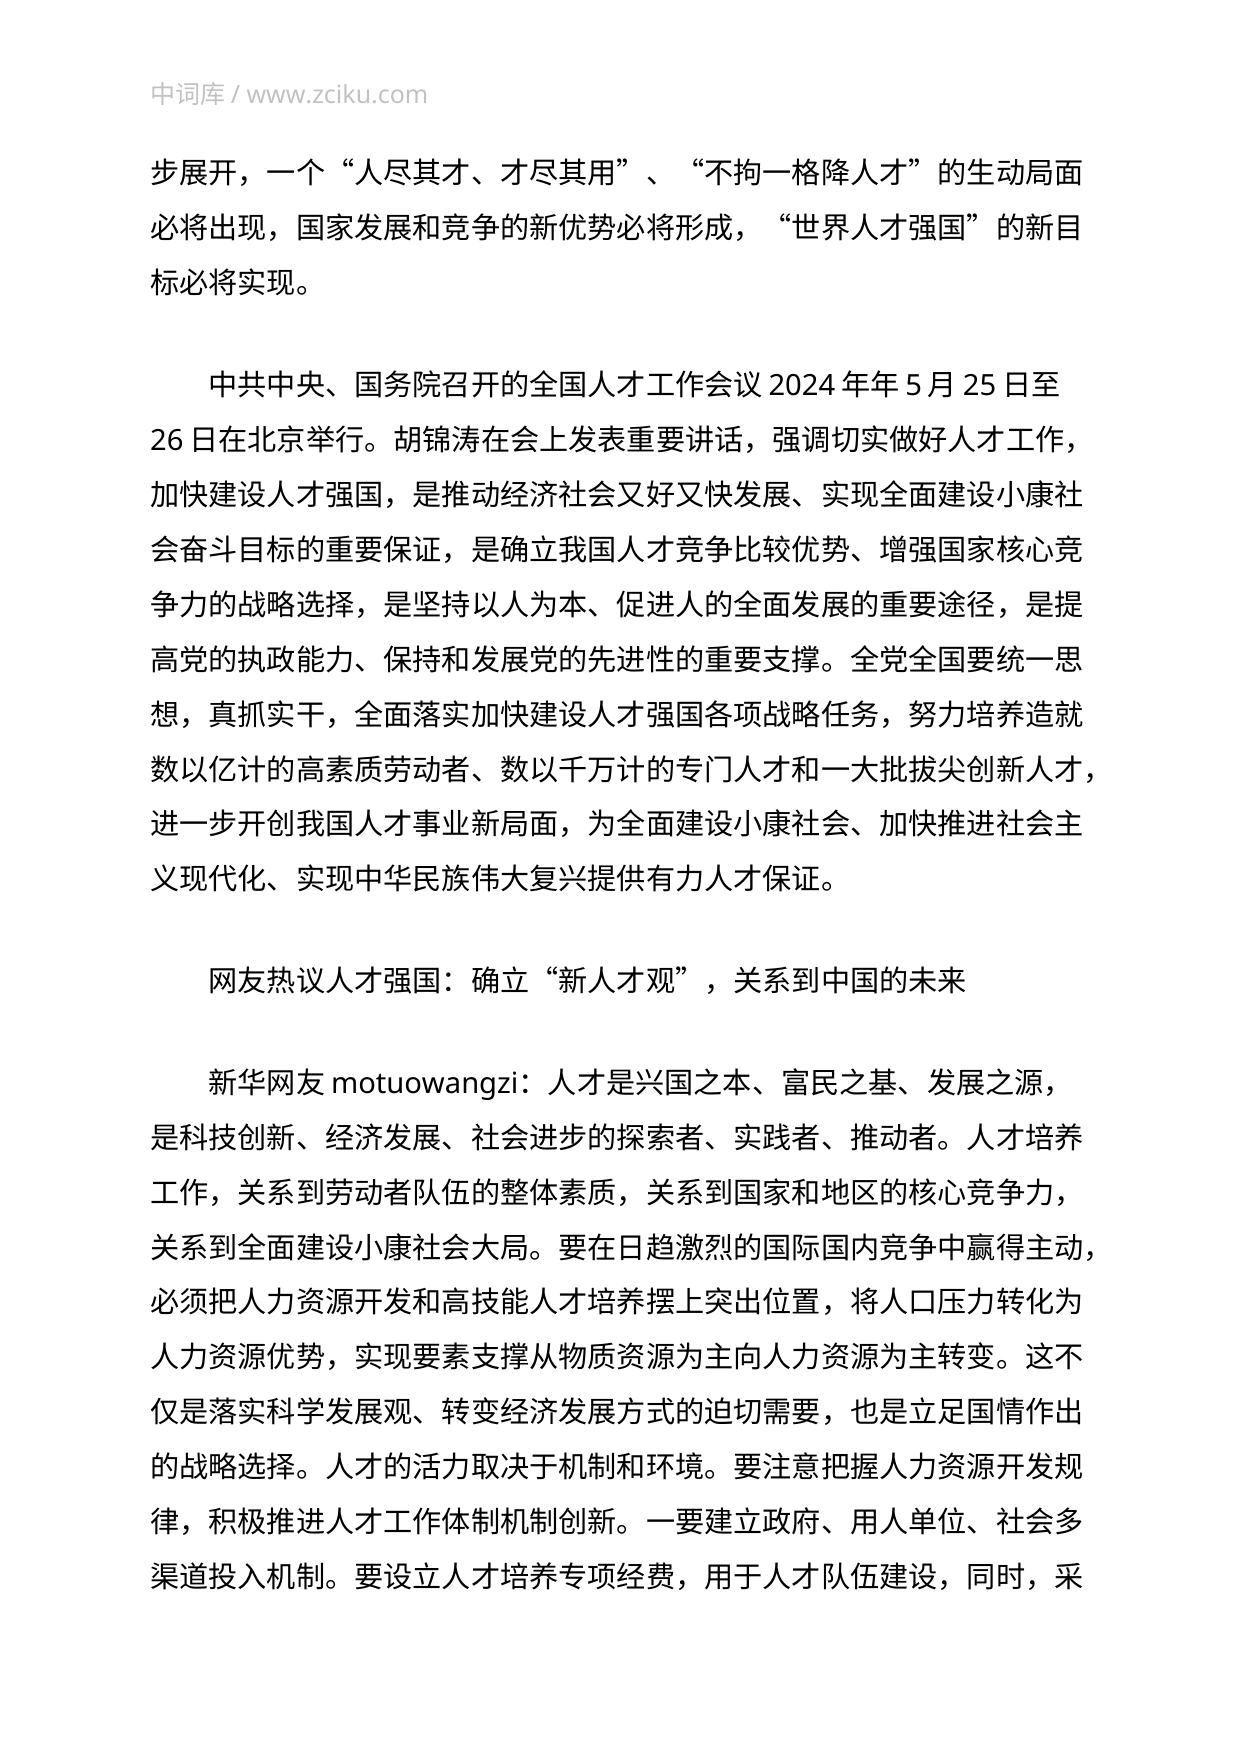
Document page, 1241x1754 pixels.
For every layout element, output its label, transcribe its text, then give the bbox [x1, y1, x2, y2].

text 中共中央、国务院召开的全国人才工作会议2024年年5月25日至26日在北京举行。胡锦涛在会上发表重要讲话，强调切实做好人才工作，加快建设人才强国，是推动经济社会又好又快发展、实现全面建设小康社会奋斗目标的重要保证，是确立我国人才竞争比较优势、增强国家核心竞争力的战略选择，是坚持以人为本、促进人的全面发展的重要途径，是提高党的执政能力、保持和发展党的先进性的重要支撑。全党全国要统一思想，真抓实干，全面落实加快建设人才强国各项战略任务，努力培养造就数以亿计的高素质劳动者、数以千万计的专门人才和一大批拔尖创新人才，进一步开创我国人才事业新局面，为全面建设小康社会、加快推进社会主义现代化、实现中华民族伟大复兴提供有力人才保证。 [150, 362, 1090, 898]
text 网友热议人才强国：确立“新人才观”，关系到中国的未来 [150, 958, 1090, 1000]
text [150, 1059, 1090, 1596]
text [150, 150, 1090, 302]
